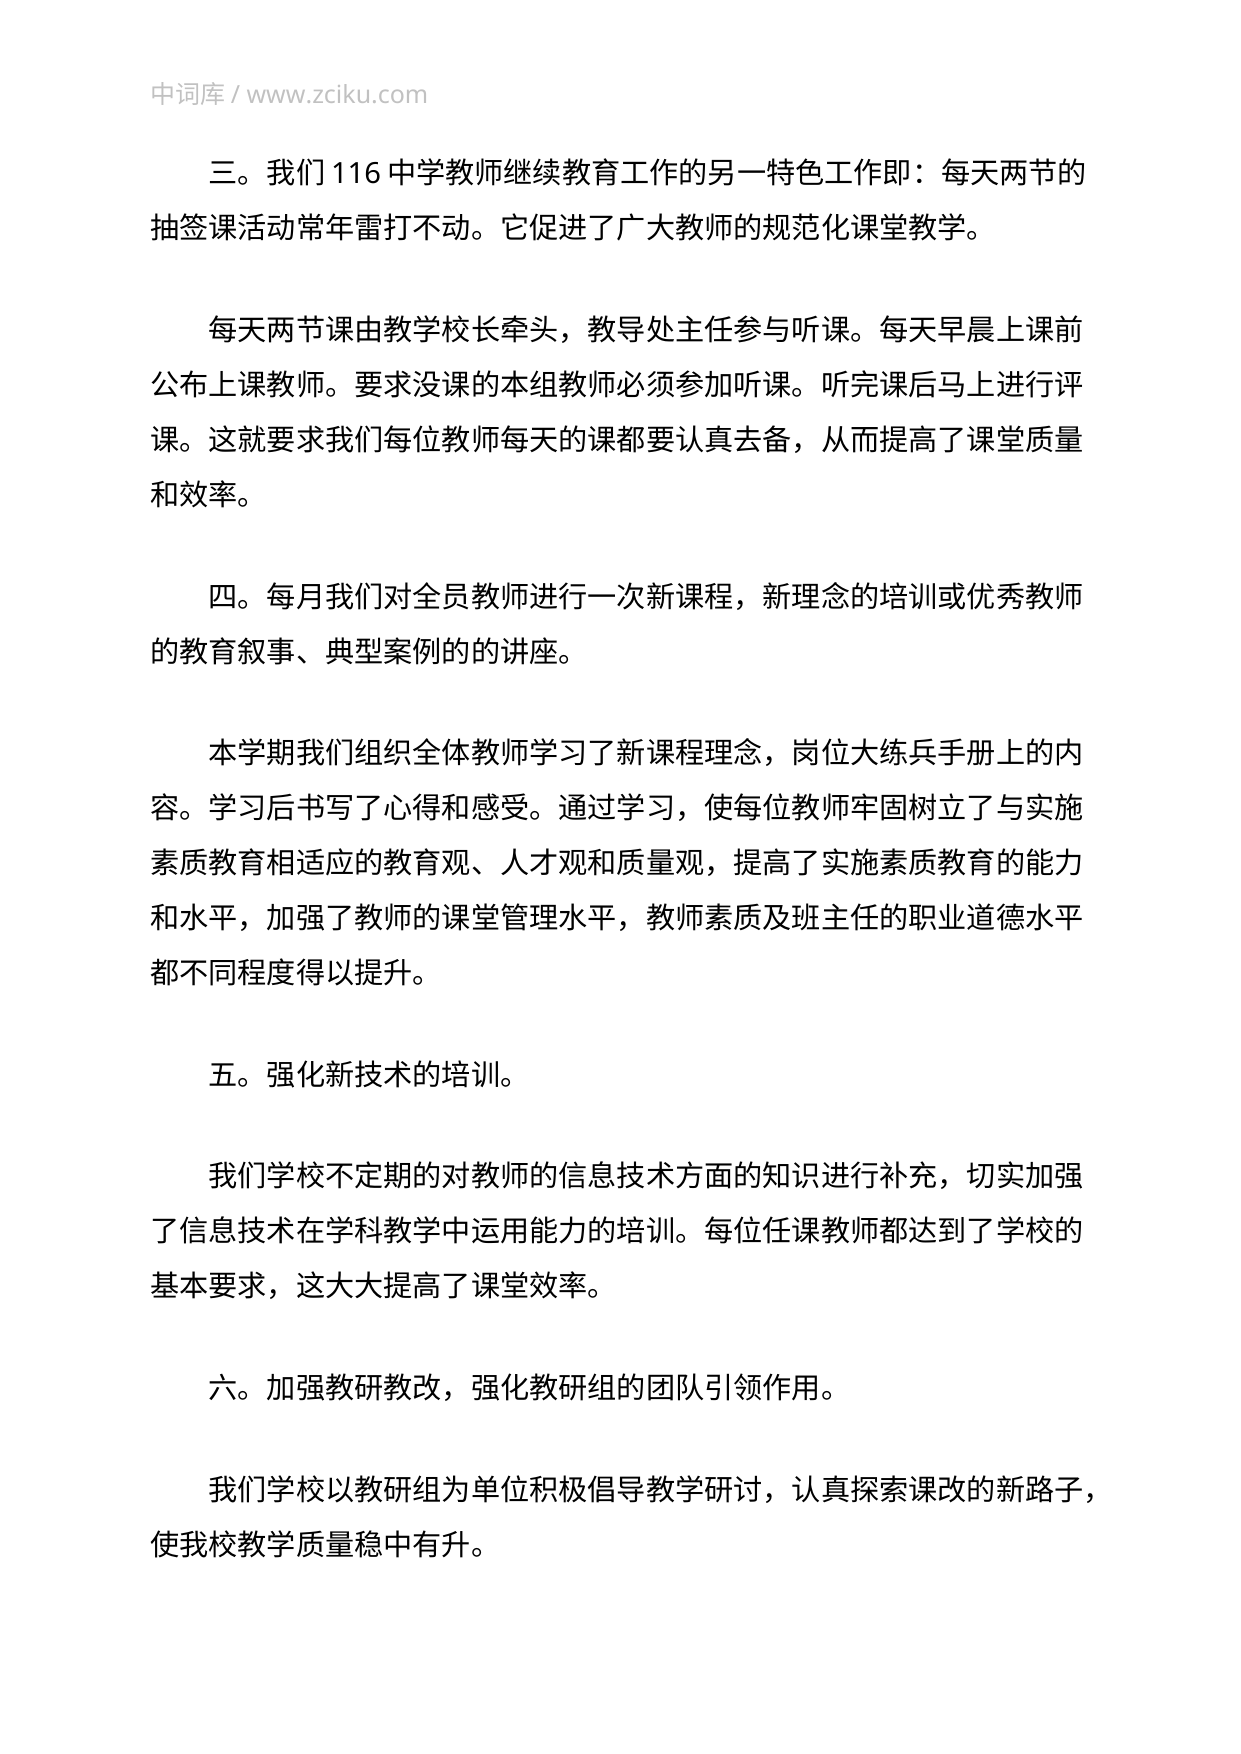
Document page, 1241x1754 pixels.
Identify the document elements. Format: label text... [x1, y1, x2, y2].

text 五。强化新技术的培训。 [150, 1051, 1090, 1093]
text 六。加强教研教改，强化教研组的团队引领作用。 [150, 1364, 1090, 1407]
text 我们学校以教研组为单位积极倡导教学研讨，认真探索课改的新路子，使我校教学质量稳中有升。 [150, 1466, 1090, 1563]
text 每天两节课由教学校长牵头，教导处主任参与听课。每天早晨上课前公布上课教师。要求没课的本组教师必须参加听课。听完课后马上进行评课。这就要求我们每位教师每天的课都要认真去备，从而提高了课堂质量和效率。 [150, 307, 1090, 514]
text 四。每月我们对全员教师进行一次新课程，新理念的培训或优秀教师的教育叙事、典型案例的的讲座。 [150, 573, 1090, 670]
text 三。我们116中学教师继续教育工作的另一特色工作即：每天两节的抽签课活动常年雷打不动。它促进了广大教师的规范化课堂教学。 [150, 150, 1090, 247]
text 我们学校不定期的对教师的信息技术方面的知识进行补充，切实加强了信息技术在学科教学中运用能力的培训。每位任课教师都达到了学校的基本要求，这大大提高了课堂效率。 [150, 1153, 1090, 1305]
text 本学期我们组织全体教师学习了新课程理念，岗位大练兵手册上的内容。学习后书写了心得和感受。通过学习，使每位教师牢固树立了与实施素质教育相适应的教育观、人才观和质量观，提高了实施素质教育的能力和水平，加强了教师的课堂管理水平，教师素质及班主任的职业道德水平都不同程度得以提升。 [150, 730, 1090, 992]
